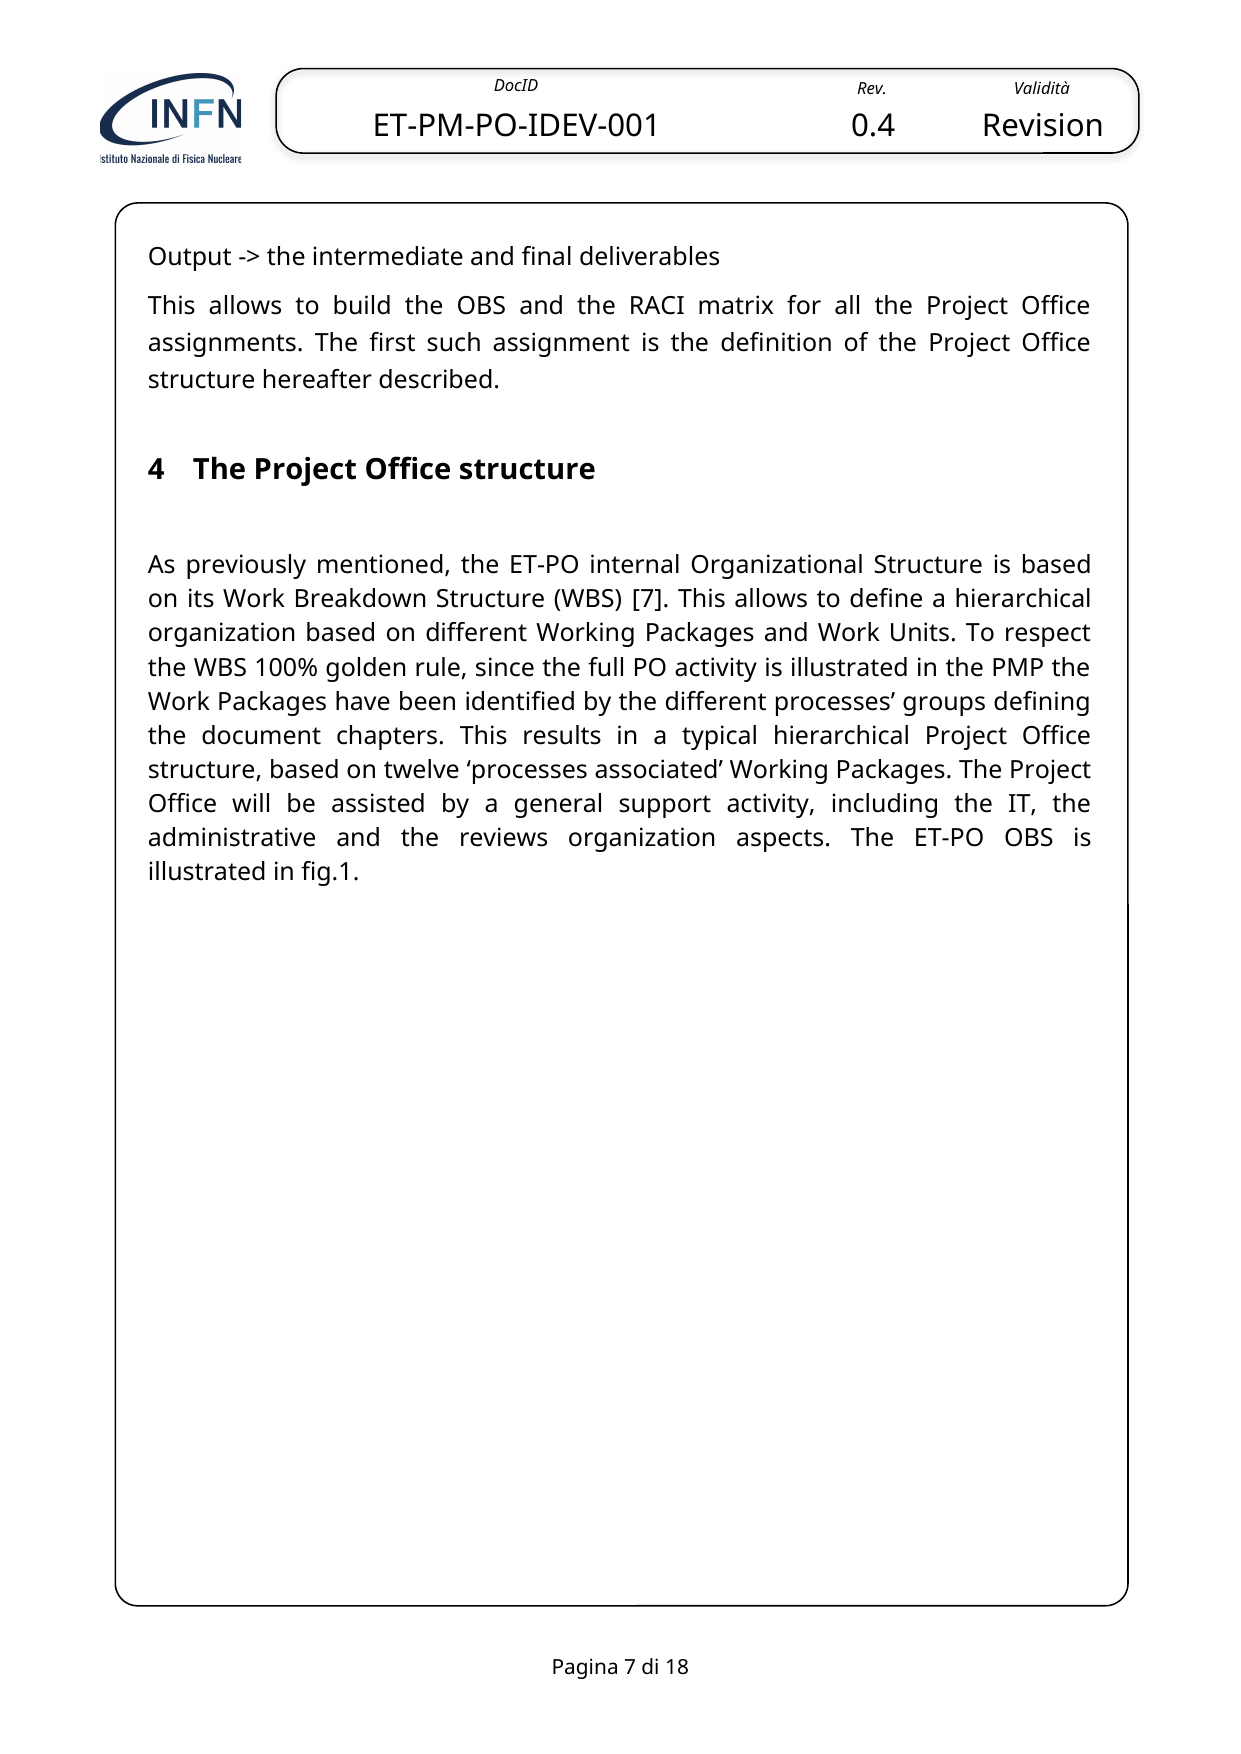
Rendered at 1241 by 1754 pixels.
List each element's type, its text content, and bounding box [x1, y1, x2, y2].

subtitle The Project Office structure [148, 448, 1092, 488]
text This allows to build the OBS and the RACI matrix for all the Project Office assignments. The first such assignment is the definition of the Project Office structure hereafter described. [148, 288, 1092, 398]
picture [100, 73, 242, 163]
text Output -> the intermediate and final deliverables [148, 239, 1092, 275]
text As previously mentioned, the ET-PO internal Organizational Structure is based on its Work Breakdown Structure (WBS) [7]. This allows to define a hierarchical organization based on different Working Packages and Work Units. To respect the WBS 100% golden rule, since the full PO activity is illustrated in the PMP the Work Packages have been identified by the different processes’ groups defining the document chapters. This results in a typical hierarchical Project Office structure, based on twelve ‘processes associated’ Working Packages. The Project Office will be assisted by a general support activity, including the IT, the administrative and the reviews organization aspects. The ET-PO OBS is illustrated in fig.1. [148, 547, 1092, 888]
